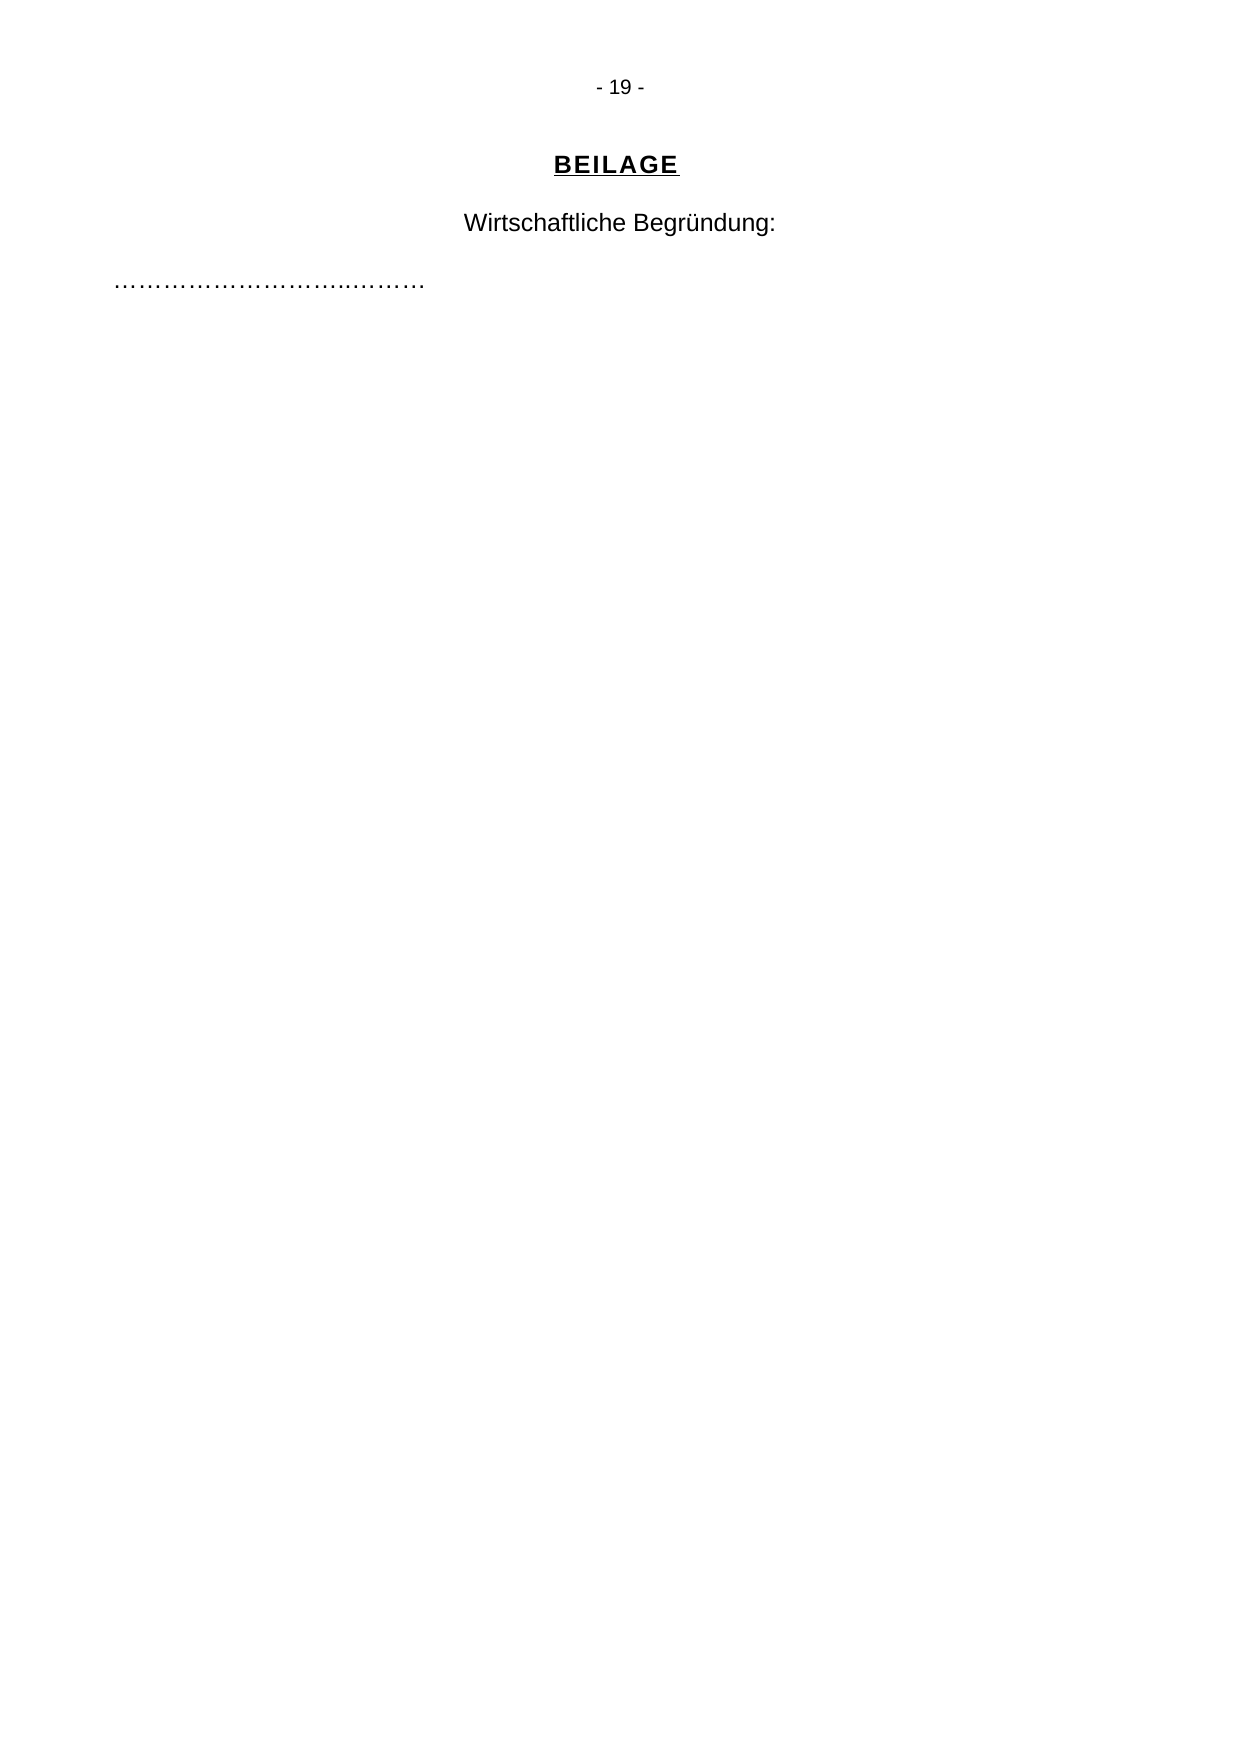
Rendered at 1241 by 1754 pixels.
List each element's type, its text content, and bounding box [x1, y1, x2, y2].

text Beilage Wirtschaftliche Begründung: [112, 150, 1128, 236]
